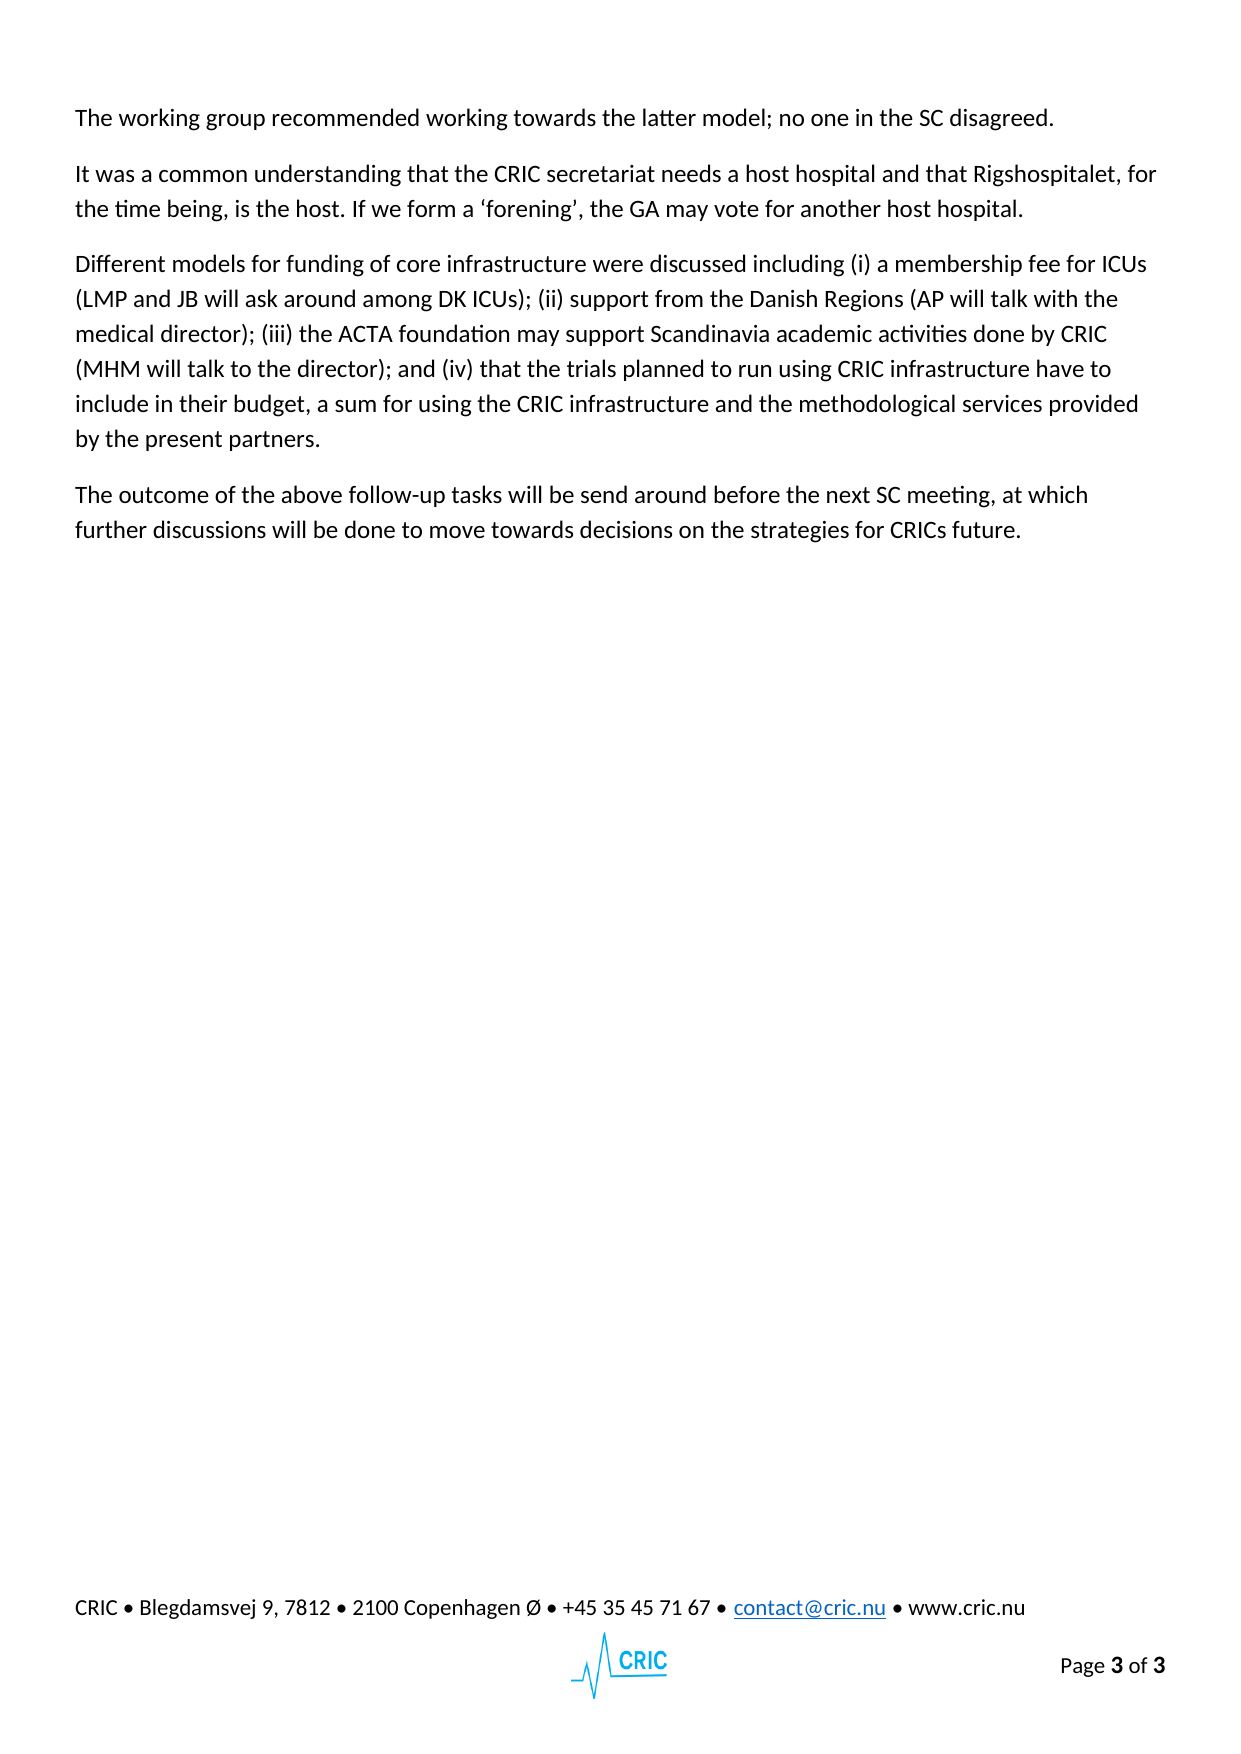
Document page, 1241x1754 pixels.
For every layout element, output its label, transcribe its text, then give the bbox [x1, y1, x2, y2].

picture [568, 1629, 671, 1700]
text The working group recommended working towards the latter model; no one in the SC disagreed. [75, 102, 1165, 132]
text Different models for funding of core infrastructure were discussed including (i) a membership fee for ICUs (LMP and JB will ask around among DK ICUs); (ii) support from the Danish Regions (AP will talk with the medical director); (iii) the ACTA foundation may support Scandinavia academic activities done by CRIC (MHM will talk to the director); and (iv) that the trials planned to run using CRIC infrastructure have to include in their budget, a sum for using the CRIC infrastructure and the methodological services provided by the present partners. [75, 248, 1165, 454]
text It was a common understanding that the CRIC secretariat needs a host hospital and that Rigshospitalet, for the time being, is the host. If we form a ‘forening’, the GA may vote for another host hospital. [75, 158, 1165, 223]
text The outcome of the above follow-up tasks will be send around before the next SC meeting, at which further discussions will be done to move towards decisions on the strategies for CRICs future. [75, 479, 1165, 545]
